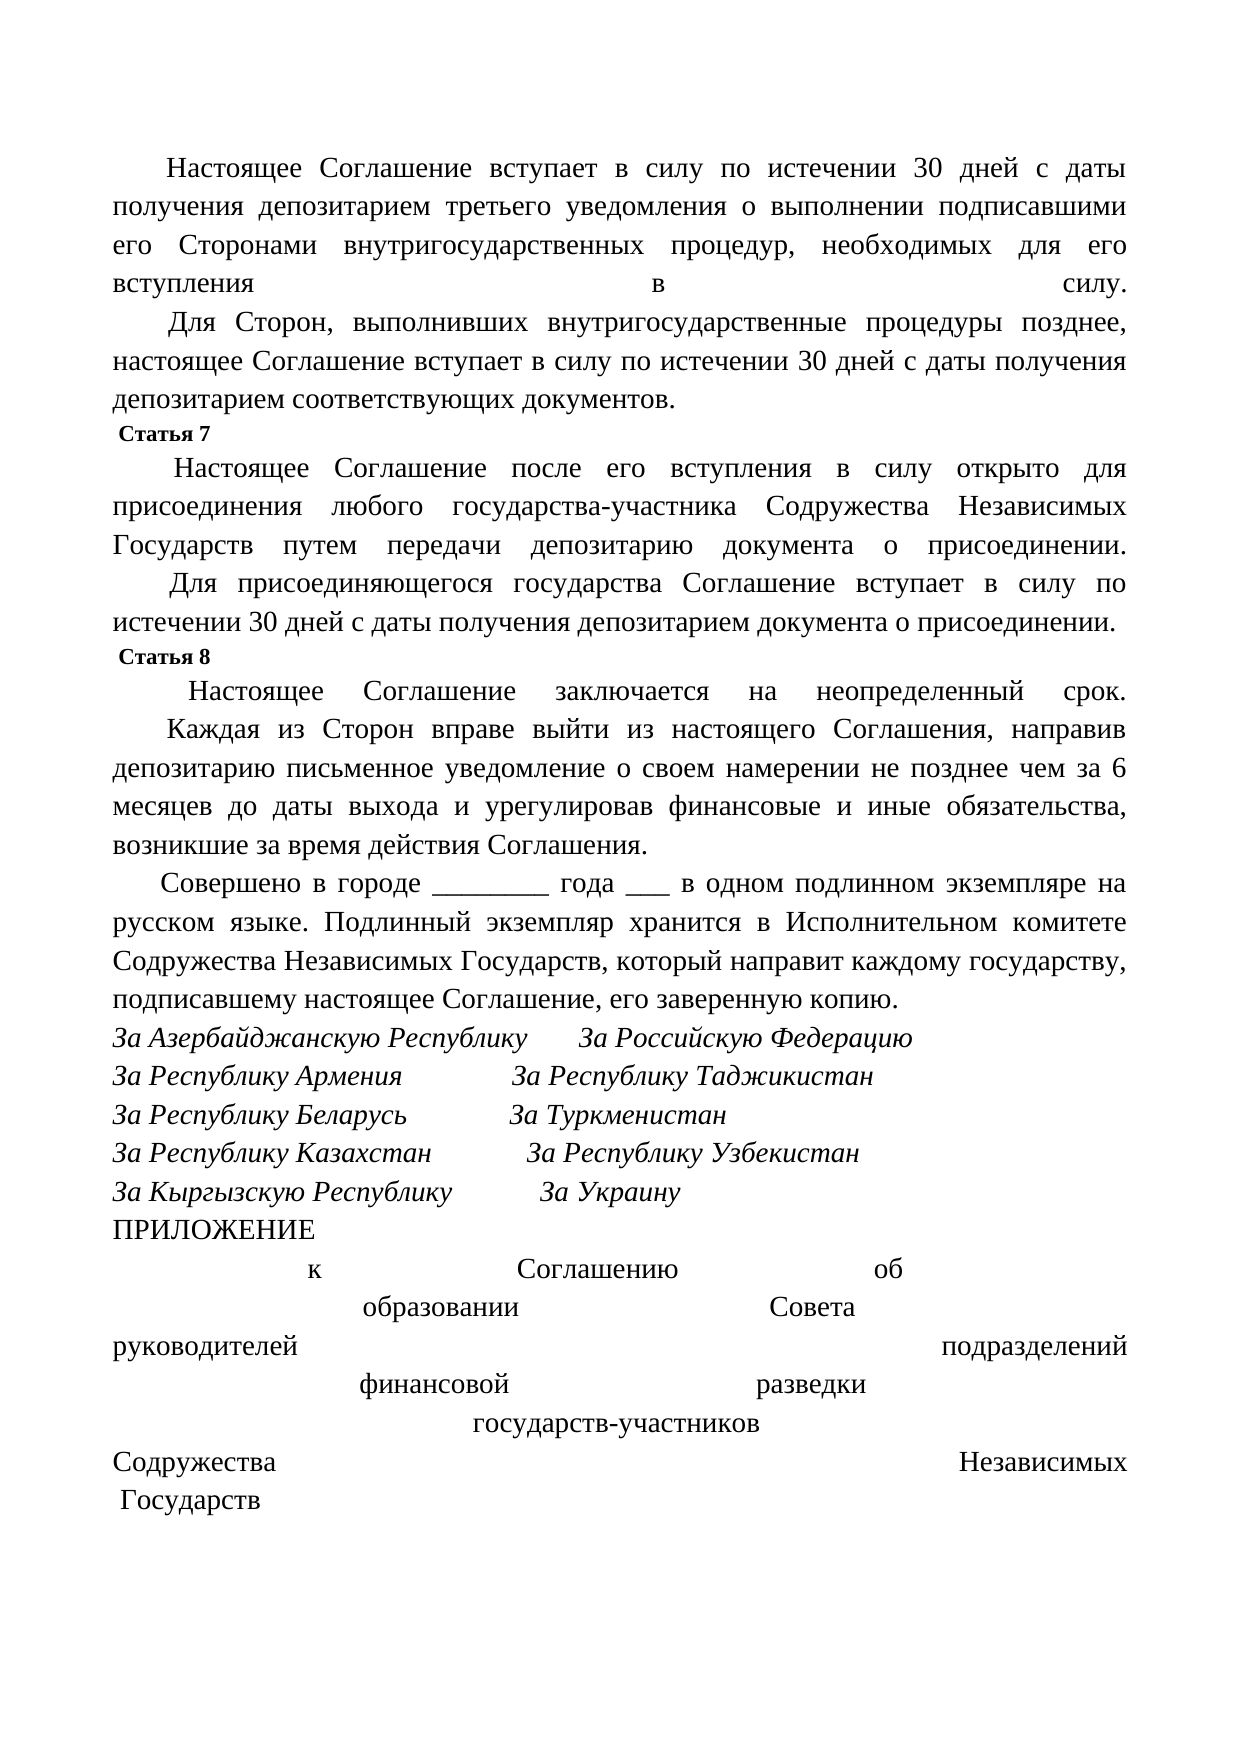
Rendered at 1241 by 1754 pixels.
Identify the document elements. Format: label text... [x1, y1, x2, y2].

text Статья 7 [112, 420, 1128, 446]
text Настоящее Соглашение после его вступления в силу открыто для присоединения любого государства-участника Содружества Независимых Государств путем передачи депозитарию документа о присоединении. Для присоединяющегося государства Соглашение вступает в силу по истечении 30 дней с даты получения депозитарием документа о присоединении. [112, 450, 1128, 638]
text Совершено в городе ________ года ___ в одном подлинном экземпляре на русском языке. Подлинный экземпляр хранится в Исполнительном комитете Содружества Независимых Государств, который направит каждому государству, подписавшему настоящее Соглашение, его заверенную копию. [112, 866, 1128, 1015]
text За Кыргызскую Республику За Украину [112, 1174, 1128, 1207]
text За Азербайджанскую Республику За Российскую Федерацию [112, 1020, 1128, 1053]
text Настоящее Соглашение заключается на неопределенный срок. Каждая из Сторон вправе выйти из настоящего Соглашения, направив депозитарию письменное уведомление о своем намерении не позднее чем за 6 месяцев до даты выхода и урегулировав финансовые и иные обязательства, возникшие за время действия Соглашения. [112, 673, 1128, 861]
text За Республику Казахстан За Республику Узбекистан [112, 1135, 1128, 1169]
text Статья 8 [112, 643, 1128, 669]
text За Республику Беларусь За Туркменистан [112, 1097, 1128, 1130]
text Настоящее Соглашение вступает в силу по истечении 30 дней с даты получения депозитарием третьего уведомления о выполнении подписавшими его Сторонами внутригосударственных процедур, необходимых для его вступления в силу. Для Сторон, выполнивших внутригосударственные процедуры позднее, настоящее Соглашение вступает в силу по истечении 30 дней с даты получения депозитарием соответствующих документов. [112, 150, 1128, 415]
text ПРИЛОЖЕНИЕ к Соглашению об образовании Совета руководителей подразделений финансовой разведки государств-участников Содружества Независимых Государств [112, 1212, 1128, 1516]
text За Республику Армения За Республику Таджикистан [112, 1058, 1128, 1092]
